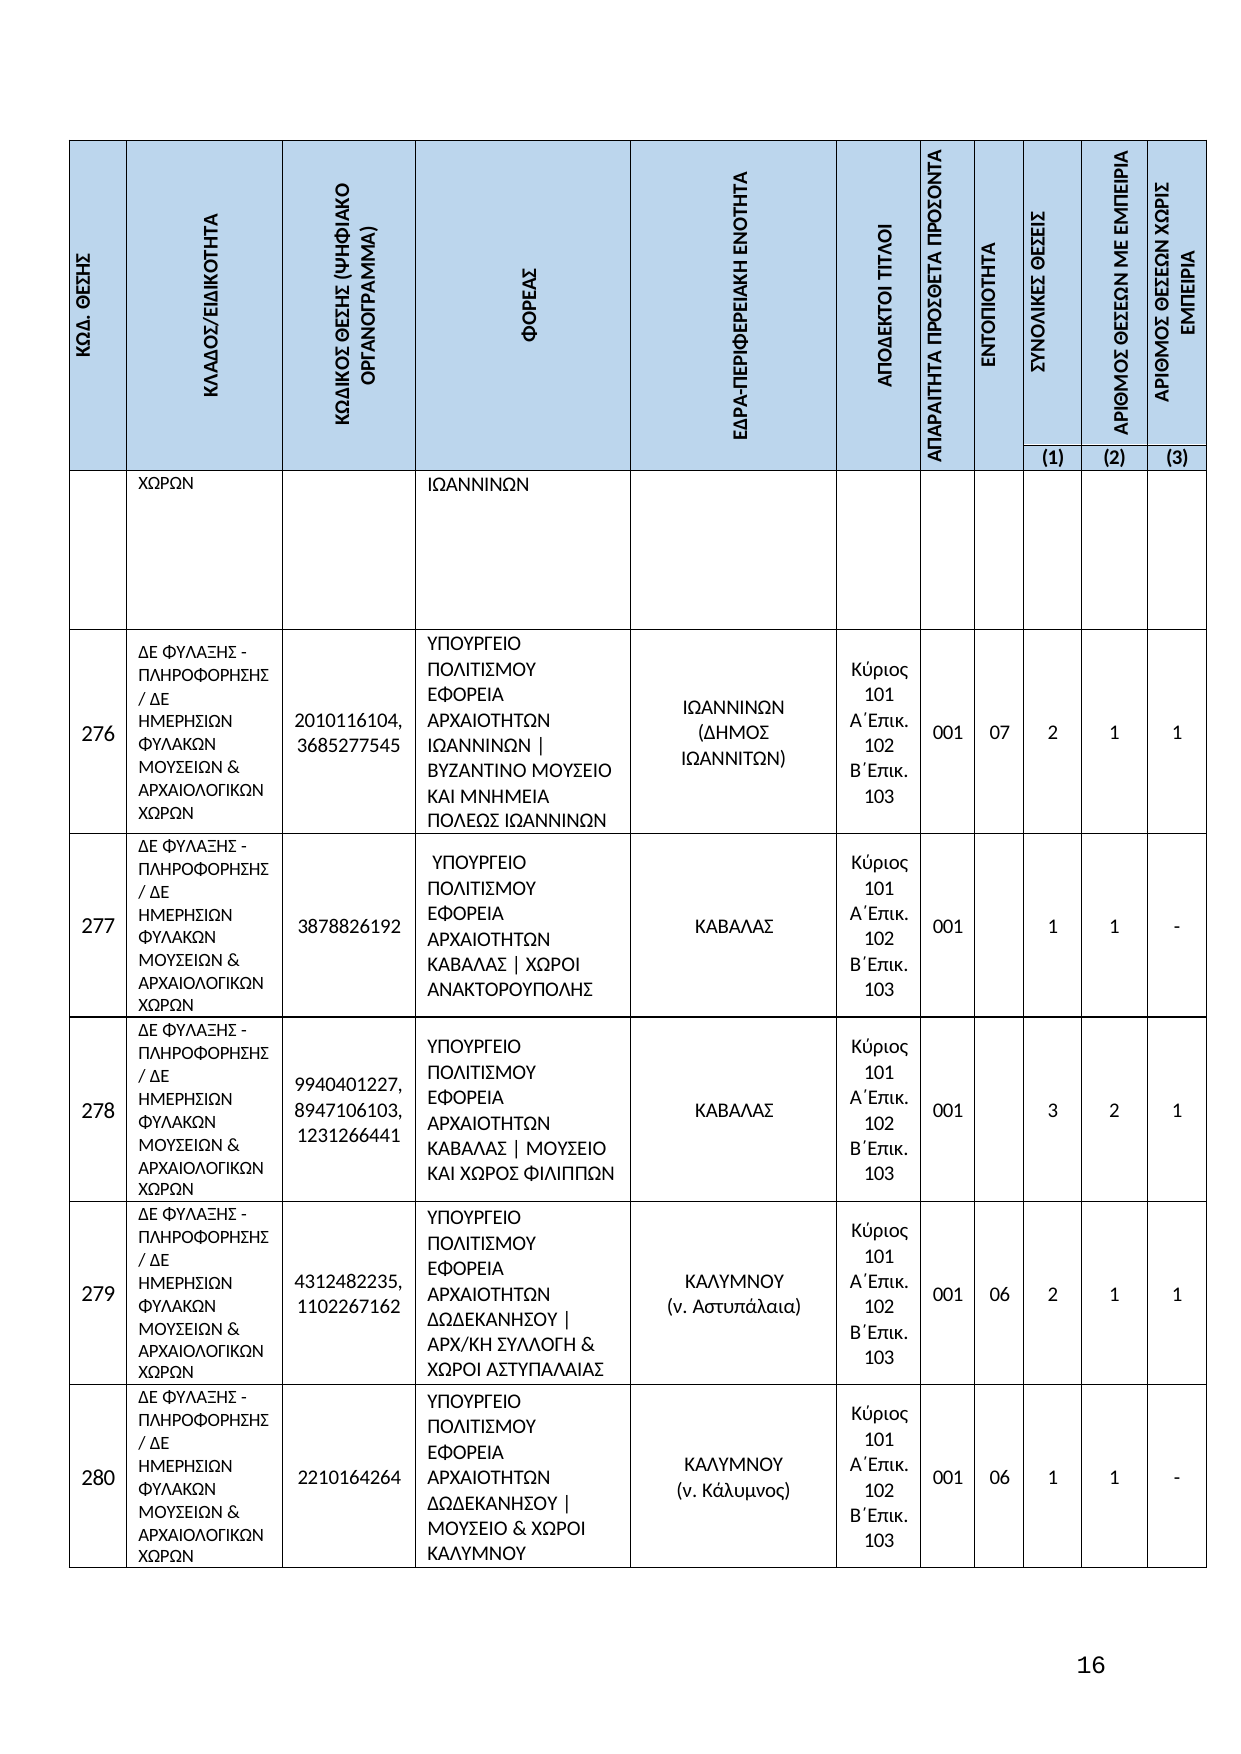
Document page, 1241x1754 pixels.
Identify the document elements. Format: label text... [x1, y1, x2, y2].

table_cell ΥΠΟΥΡΓΕΙΟ ΠΟΛΙΤΙΣΜΟΥ ΕΦΟΡΕΙΑ ΑΡΧΑΙΟΤΗΤΩΝ ΚΑΒΑΛΑΣ | ΜΟΥΣΕΙΟ ΚΑΙ ΧΩΡΟΣ ΦΙΛΙΠΠΩΝ [416, 1018, 630, 1201]
table_cell 277 [70, 834, 126, 1016]
table_cell 1 [1148, 1018, 1206, 1201]
table_header ΕΔΡΑ-ΠΕΡΙΦΕΡΕΙΑΚΗ ΕΝΟΤΗΤΑ [631, 141, 836, 470]
table_cell Κύριος 101 Α΄Επικ. 102 Β΄Επικ. 103 [837, 1385, 920, 1567]
table_cell ΔΕ ΦΥΛΑΞΗΣ - ΠΛΗΡΟΦΟΡΗΣΗΣ / ΔΕ ΗΜΕΡΗΣΙΩΝ ΦΥΛΑΚΩΝ ΜΟΥΣΕΙΩΝ & ΑΡΧΑΙΟΛΟΓΙΚΩΝ ΧΩΡΩΝ [127, 1202, 282, 1384]
table_header ΑΡΙΘΜΟΣ ΘΕΣΕΩΝ ΜΕ ΕΜΠΕΙΡΙΑ [1082, 141, 1147, 444]
table_cell [283, 471, 415, 629]
table_cell 4312482235, 1102267162 [283, 1202, 415, 1384]
table_cell 3878826192 [283, 834, 415, 1016]
table_cell 001 [921, 834, 974, 1016]
table_cell 06 [975, 1202, 1023, 1384]
table_cell [837, 471, 920, 629]
table_cell 276 [70, 630, 126, 833]
table_cell ΙΩΑΝΝΙΝΩΝ [416, 471, 630, 629]
table_cell [1024, 471, 1081, 629]
table_cell 1 [1148, 1202, 1206, 1384]
table_cell Κύριος 101 Α΄Επικ. 102 Β΄Επικ. 103 [837, 630, 920, 833]
table_cell ΥΠΟΥΡΓΕΙΟ ΠΟΛΙΤΙΣΜΟΥ ΕΦΟΡΕΙΑ ΑΡΧΑΙΟΤΗΤΩΝ ΔΩΔΕΚΑΝΗΣΟΥ | ΜΟΥΣΕΙΟ & ΧΩΡΟΙ ΚΑΛΥΜΝΟΥ [416, 1385, 630, 1567]
table_cell 1 [1082, 1385, 1147, 1567]
table_cell ΙΩΑΝΝΙΝΩΝ (ΔΗΜΟΣ ΙΩΑΝΝΙΤΩΝ) [631, 630, 836, 833]
table_cell 1 [1024, 834, 1081, 1016]
table_cell (2) [1082, 446, 1147, 470]
table_cell [1148, 471, 1206, 629]
table_cell ΚΑΒΑΛΑΣ [631, 1018, 836, 1201]
table_cell ΔΕ ΦΥΛΑΞΗΣ - ΠΛΗΡΟΦΟΡΗΣΗΣ / ΔΕ ΗΜΕΡΗΣΙΩΝ ΦΥΛΑΚΩΝ ΜΟΥΣΕΙΩΝ & ΑΡΧΑΙΟΛΟΓΙΚΩΝ ΧΩΡΩΝ [127, 630, 282, 833]
table_cell ΔΕ ΦΥΛΑΞΗΣ - ΠΛΗΡΟΦΟΡΗΣΗΣ / ΔΕ ΗΜΕΡΗΣΙΩΝ ΦΥΛΑΚΩΝ ΜΟΥΣΕΙΩΝ & ΑΡΧΑΙΟΛΟΓΙΚΩΝ ΧΩΡΩΝ [127, 834, 282, 1016]
table_cell ΥΠΟΥΡΓΕΙΟ ΠΟΛΙΤΙΣΜΟΥ ΕΦΟΡΕΙΑ ΑΡΧΑΙΟΤΗΤΩΝ ΙΩΑΝΝΙΝΩΝ | ΒΥΖΑΝΤΙΝΟ ΜΟΥΣΕΙΟ ΚΑΙ ΜΝΗΜΕΙΑ ΠΟΛΕΩΣ ΙΩΑΝΝΙΝΩΝ [416, 630, 630, 833]
table_cell ΧΩΡΩΝ [127, 471, 282, 629]
table_cell ΥΠΟΥΡΓΕΙΟ ΠΟΛΙΤΙΣΜΟΥ ΕΦΟΡΕΙΑ ΑΡΧΑΙΟΤΗΤΩΝ ΔΩΔΕΚΑΝΗΣΟΥ | ΑΡΧ/ΚΗ ΣΥΛΛΟΓΗ & ΧΩΡΟΙ ΑΣΤΥΠΑΛΑΙΑΣ [416, 1202, 630, 1384]
table_cell (3) [1148, 446, 1206, 470]
table_header ΑΡΙΘΜΟΣ ΘΕΣΕΩΝ ΧΩΡΙΣ ΕΜΠΕΙΡΙΑ [1148, 141, 1206, 444]
table_cell Κύριος 101 Α΄Επικ. 102 Β΄Επικ. 103 [837, 834, 920, 1016]
table_cell [975, 834, 1023, 1016]
table_header ΑΠΟΔΕΚΤΟΙ ΤΙΤΛΟΙ [837, 141, 920, 470]
table_cell 001 [921, 1385, 974, 1567]
table_cell 3 [1024, 1018, 1081, 1201]
table_cell ΥΠΟΥΡΓΕΙΟ ΠΟΛΙΤΙΣΜΟΥ ΕΦΟΡΕΙΑ ΑΡΧΑΙΟΤΗΤΩΝ ΚΑΒΑΛΑΣ | ΧΩΡΟΙ ΑΝΑΚΤΟΡΟΥΠΟΛΗΣ [416, 834, 630, 1016]
table_header ΣΥΝΟΛΙΚΕΣ ΘΕΣΕΙΣ [1024, 141, 1081, 444]
table_cell 1 [1082, 1202, 1147, 1384]
table_cell [975, 471, 1023, 629]
table_cell 278 [70, 1018, 126, 1201]
table_cell ΔΕ ΦΥΛΑΞΗΣ - ΠΛΗΡΟΦΟΡΗΣΗΣ / ΔΕ ΗΜΕΡΗΣΙΩΝ ΦΥΛΑΚΩΝ ΜΟΥΣΕΙΩΝ & ΑΡΧΑΙΟΛΟΓΙΚΩΝ ΧΩΡΩΝ [127, 1018, 282, 1201]
table_cell 2 [1024, 1202, 1081, 1384]
table_cell [975, 1018, 1023, 1201]
table_cell ΚΑΛΥΜΝΟΥ (ν. Κάλυμνος) [631, 1385, 836, 1567]
table_header ΕΝΤΟΠΙΟΤΗΤΑ [975, 141, 1023, 470]
table_cell - [1148, 834, 1206, 1016]
table_cell 1 [1082, 834, 1147, 1016]
table_cell 001 [921, 630, 974, 833]
table_cell 1 [1148, 630, 1206, 833]
table_cell [1082, 471, 1147, 629]
table_cell Κύριος 101 Α΄Επικ. 102 Β΄Επικ. 103 [837, 1202, 920, 1384]
table_cell 2010116104, 3685277545 [283, 630, 415, 833]
table_cell 1 [1082, 630, 1147, 833]
table_cell 001 [921, 1202, 974, 1384]
table_cell Κύριος 101 Α΄Επικ. 102 Β΄Επικ. 103 [837, 1018, 920, 1201]
table_cell 2210164264 [283, 1385, 415, 1567]
table_cell ΔΕ ΦΥΛΑΞΗΣ - ΠΛΗΡΟΦΟΡΗΣΗΣ / ΔΕ ΗΜΕΡΗΣΙΩΝ ΦΥΛΑΚΩΝ ΜΟΥΣΕΙΩΝ & ΑΡΧΑΙΟΛΟΓΙΚΩΝ ΧΩΡΩΝ [127, 1385, 282, 1567]
table_cell 1 [1024, 1385, 1081, 1567]
table_cell 06 [975, 1385, 1023, 1567]
table_cell (1) [1024, 446, 1081, 470]
table_cell [921, 471, 974, 629]
table_cell 2 [1024, 630, 1081, 833]
table_cell ΚΑΒΑΛΑΣ [631, 834, 836, 1016]
table_header ΚΩΔ. ΘΕΣΗΣ [70, 141, 126, 470]
table_header ΚΩΔΙΚΟΣ ΘΕΣΗΣ (ΨΗΦΙΑΚΟ ΟΡΓΑΝΟΓΡΑΜΜΑ) [283, 141, 415, 470]
table_cell 07 [975, 630, 1023, 833]
table_cell - [1148, 1385, 1206, 1567]
table_cell [631, 471, 836, 629]
table_header ΚΛΑΔΟΣ/ΕΙΔΙΚΟΤΗΤΑ [127, 141, 282, 470]
table_cell ΚΑΛΥΜΝΟΥ (ν. Αστυπάλαια) [631, 1202, 836, 1384]
table_cell [70, 471, 126, 629]
table_cell 279 [70, 1202, 126, 1384]
table_cell 2 [1082, 1018, 1147, 1201]
table_cell 001 [921, 1018, 974, 1201]
table_header ΦΟΡΕΑΣ [416, 141, 630, 470]
table_header ΑΠΑΡΑΙΤΗΤΑ ΠΡΟΣΘΕΤΑ ΠΡΟΣΟΝΤΑ [921, 141, 974, 470]
table_cell 280 [70, 1385, 126, 1567]
table_cell 9940401227, 8947106103, 1231266441 [283, 1018, 415, 1201]
